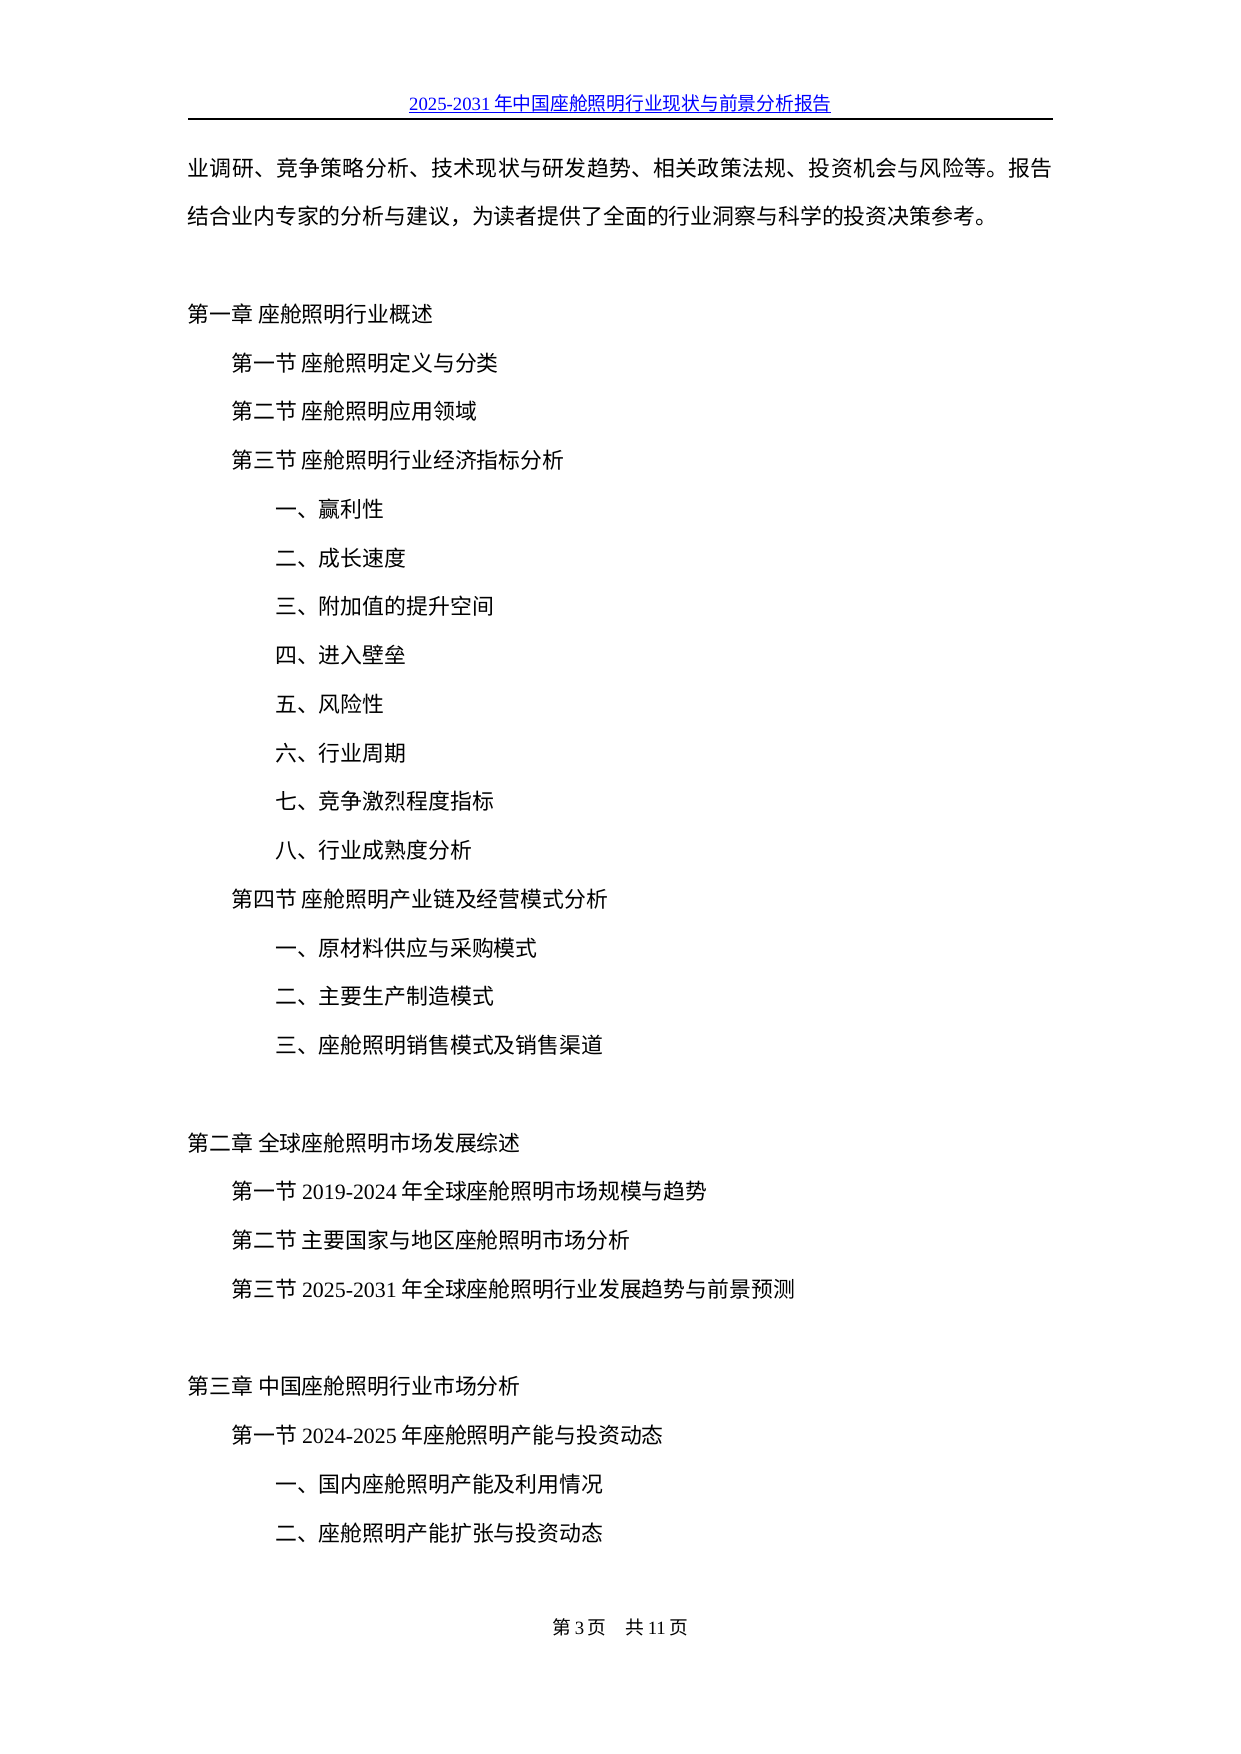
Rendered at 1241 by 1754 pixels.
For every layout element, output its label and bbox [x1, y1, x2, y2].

text [187, 150, 1053, 1548]
